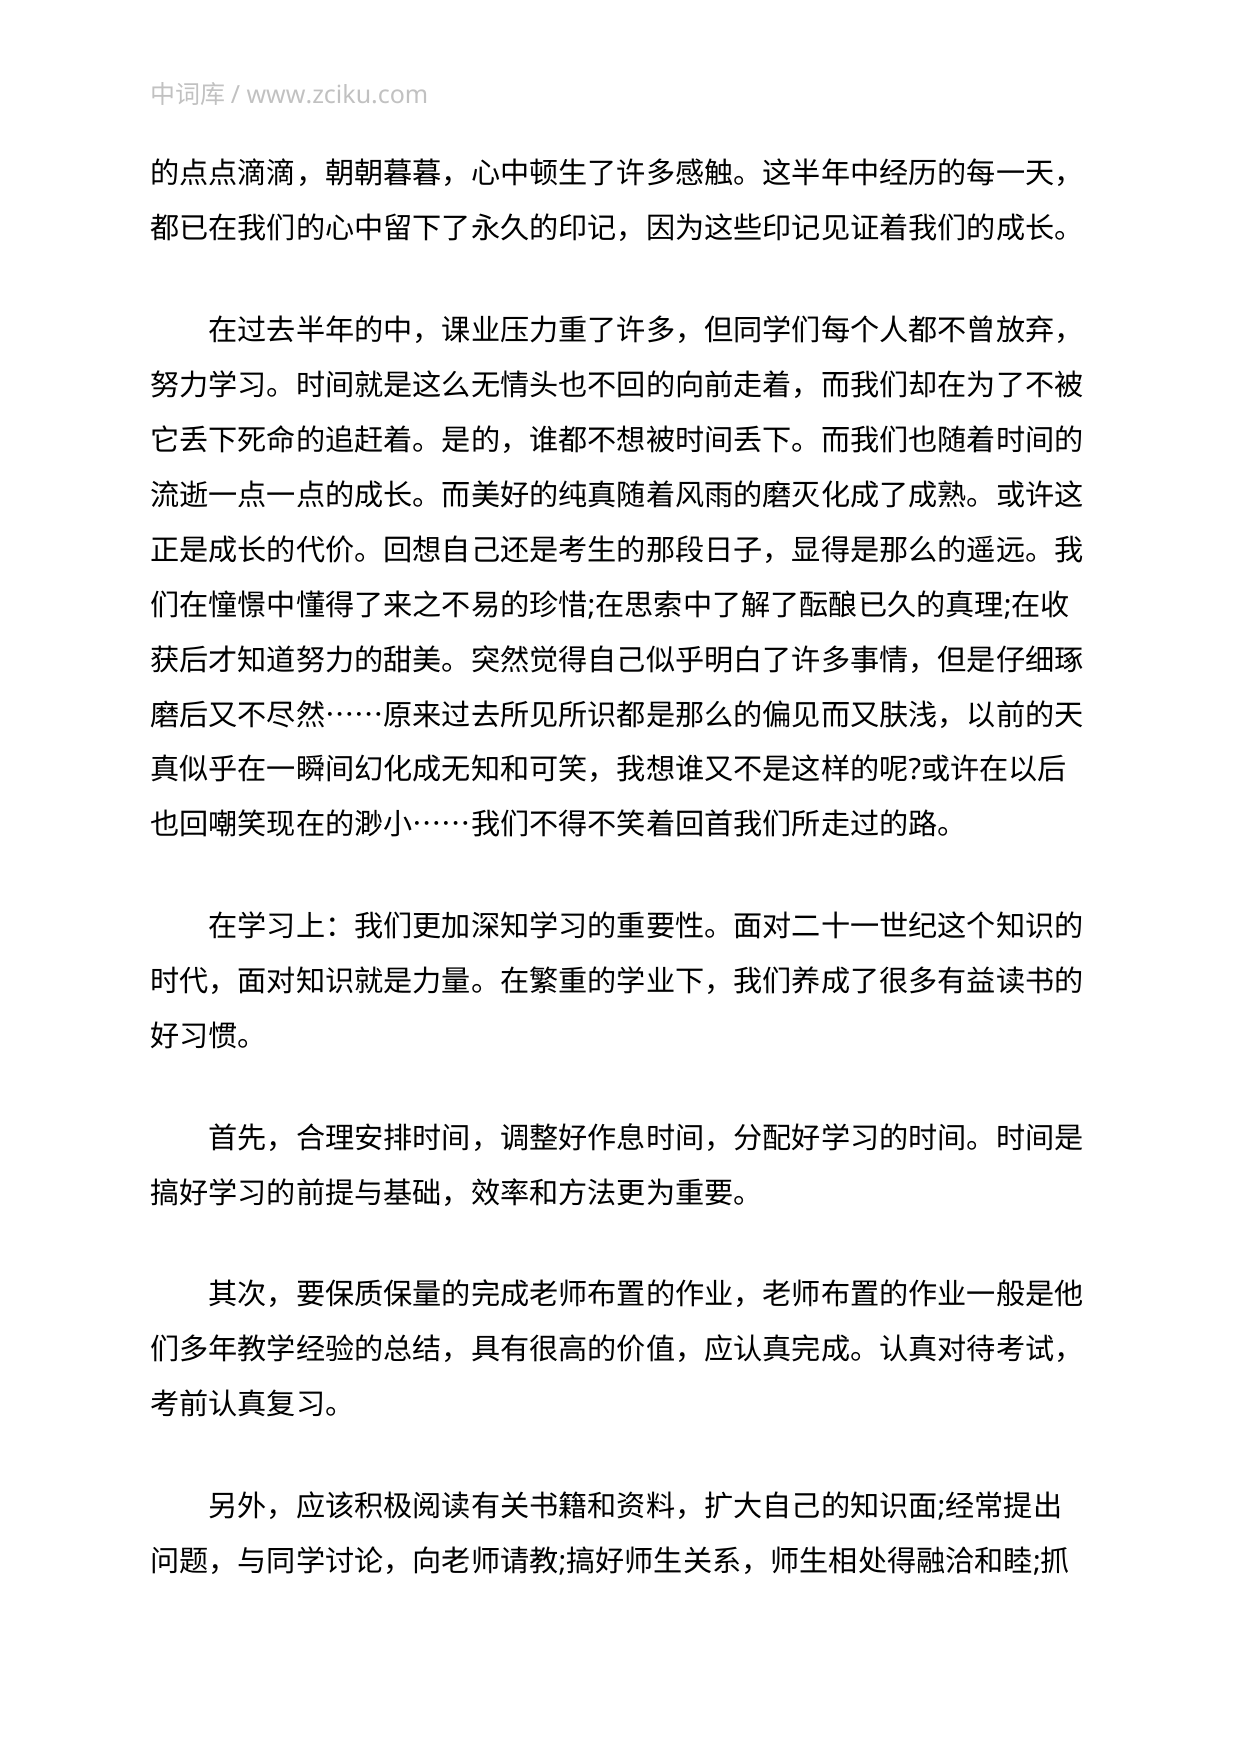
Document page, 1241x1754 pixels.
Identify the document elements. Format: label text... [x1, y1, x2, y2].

text 在过去半年的中，课业压力重了许多，但同学们每个人都不曾放弃，努力学习。时间就是这么无情头也不回的向前走着，而我们却在为了不被它丢下死命的追赶着。是的，谁都不想被时间丢下。而我们也随着时间的流逝一点一点的成长。而美好的纯真随着风雨的磨灭化成了成熟。或许这正是成长的代价。回想自己还是考生的那段日子，显得是那么的遥远。我们在憧憬中懂得了来之不易的珍惜;在思索中了解了酝酿已久的真理;在收获后才知道努力的甜美。突然觉得自己似乎明白了许多事情，但是仔细琢磨后又不尽然……原来过去所见所识都是那么的偏见而又肤浅，以前的天真似乎在一瞬间幻化成无知和可笑，我想谁又不是这样的呢?或许在以后也回嘲笑现在的渺小……我们不得不笑着回首我们所走过的路。 [150, 307, 1090, 843]
text 首先，合理安排时间，调整好作息时间，分配好学习的时间。时间是搞好学习的前提与基础，效率和方法更为重要。 [150, 1114, 1090, 1211]
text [150, 150, 1090, 247]
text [150, 1482, 1090, 1580]
text 其次，要保质保量的完成老师布置的作业，老师布置的作业一般是他们多年教学经验的总结，具有很高的价值，应认真完成。认真对待考试，考前认真复习。 [150, 1271, 1090, 1423]
text 在学习上：我们更加深知学习的重要性。面对二十一世纪这个知识的时代，面对知识就是力量。在繁重的学业下，我们养成了很多有益读书的好习惯。 [150, 903, 1090, 1055]
